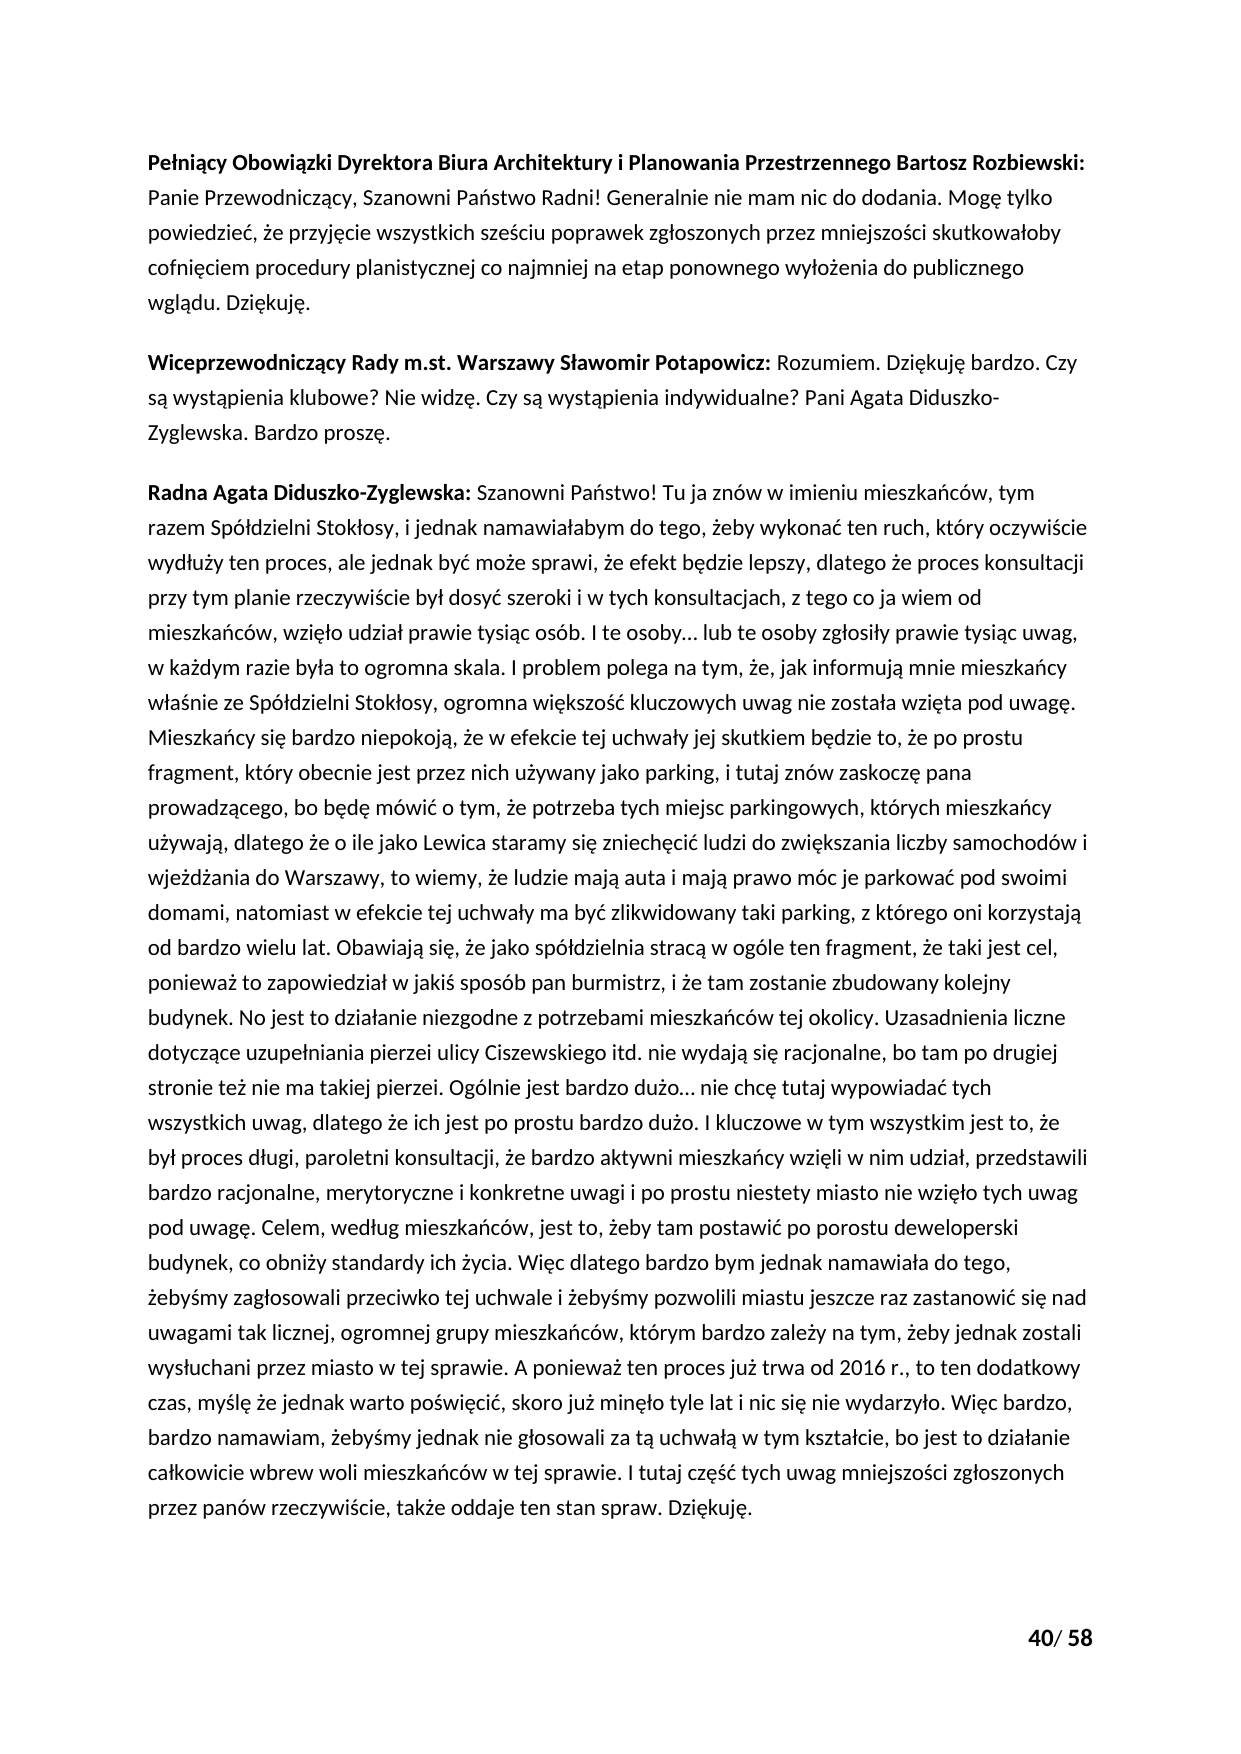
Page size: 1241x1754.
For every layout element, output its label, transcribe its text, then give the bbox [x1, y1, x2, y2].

text Radna Agata Diduszko-Zyglewska: Szanowni Państwo! Tu ja znów w imieniu mieszkańców, tym razem Spółdzielni Stokłosy, i jednak namawiałabym do tego, żeby wykonać ten ruch, który oczywiście wydłuży ten proces, ale jednak być może sprawi, że efekt będzie lepszy, dlatego że proces konsultacji przy tym planie rzeczywiście był dosyć szeroki i w tych konsultacjach, z tego co ja wiem od mieszkańców, wzięło udział prawie tysiąc osób. I te osoby… lub te osoby zgłosiły prawie tysiąc uwag, w każdym razie była to ogromna skala. I problem polega na tym, że, jak informują mnie mieszkańcy właśnie ze Spółdzielni Stokłosy, ogromna większość kluczowych uwag nie została wzięta pod uwagę. Mieszkańcy się bardzo niepokoją, że w efekcie tej uchwały jej skutkiem będzie to, że po prostu fragment, który obecnie jest przez nich używany jako parking, i tutaj znów zaskoczę pana prowadzącego, bo będę mówić o tym, że potrzeba tych miejsc parkingowych, których mieszkańcy używają, dlatego że o ile jako Lewica staramy się zniechęcić ludzi do zwiększania liczby samochodów i wjeżdżania do Warszawy, to wiemy, że ludzie mają auta i mają prawo móc je parkować pod swoimi domami, natomiast w efekcie tej uchwały ma być zlikwidowany taki parking, z którego oni korzystają od bardzo wielu lat. Obawiają się, że jako spółdzielnia stracą w ogóle ten fragment, że taki jest cel, ponieważ to zapowiedział w jakiś sposób pan burmistrz, i że tam zostanie zbudowany kolejny budynek. No jest to działanie niezgodne z potrzebami mieszkańców tej okolicy. Uzasadnienia liczne dotyczące uzupełniania pierzei ulicy Ciszewskiego itd. nie wydają się racjonalne, bo tam po drugiej stronie też nie ma takiej pierzei. Ogólnie jest bardzo dużo… nie chcę tutaj wypowiadać tych wszystkich uwag, dlatego że ich jest po prostu bardzo dużo. I kluczowe w tym wszystkim jest to, że był proces długi, paroletni konsultacji, że bardzo aktywni mieszkańcy wzięli w nim udział, przedstawili bardzo racjonalne, merytoryczne i konkretne uwagi i po prostu niestety miasto nie wzięło tych uwag pod uwagę. Celem, według mieszkańców, jest to, żeby tam postawić po porostu deweloperski budynek, co obniży standardy ich życia. Więc dlatego bardzo bym jednak namawiała do tego, żebyśmy zagłosowali przeciwko tej uchwale i żebyśmy pozwolili miastu jeszcze raz zastanowić się nad uwagami tak licznej, ogromnej grupy mieszkańców, którym bardzo zależy na tym, żeby jednak zostali wysłuchani przez miasto w tej sprawie. A ponieważ ten proces już trwa od 2016 r., to ten dodatkowy czas, myślę że jednak warto poświęcić, skoro już minęło tyle lat i nic się nie wydarzyło. Więc bardzo, bardzo namawiam, żebyśmy jednak nie głosowali za tą uchwałą w tym kształcie, bo jest to działanie całkowicie wbrew woli mieszkańców w tej sprawie. I tutaj część tych uwag mniejszości zgłoszonych przez panów rzeczywiście, także oddaje ten stan spraw. Dziękuję. [148, 478, 1093, 1521]
text Pełniący Obowiązki Dyrektora Biura Architektury i Planowania Przestrzennego Bartosz Rozbiewski: Panie Przewodniczący, Szanowni Państwo Radni! Generalnie nie mam nic do dodania. Mogę tylko powiedzieć, że przyjęcie wszystkich sześciu poprawek zgłoszonych przez mniejszości skutkowałoby cofnięciem procedury planistycznej co najmniej na etap ponownego wyłożenia do publicznego wglądu. Dziękuję. [148, 148, 1093, 316]
text Wiceprzewodniczący Rady m.st. Warszawy Sławomir Potapowicz: Rozumiem. Dziękuję bardzo. Czy są wystąpienia klubowe? Nie widzę. Czy są wystąpienia indywidualne? Pani Agata Diduszko-Zyglewska. Bardzo proszę. [148, 348, 1093, 446]
